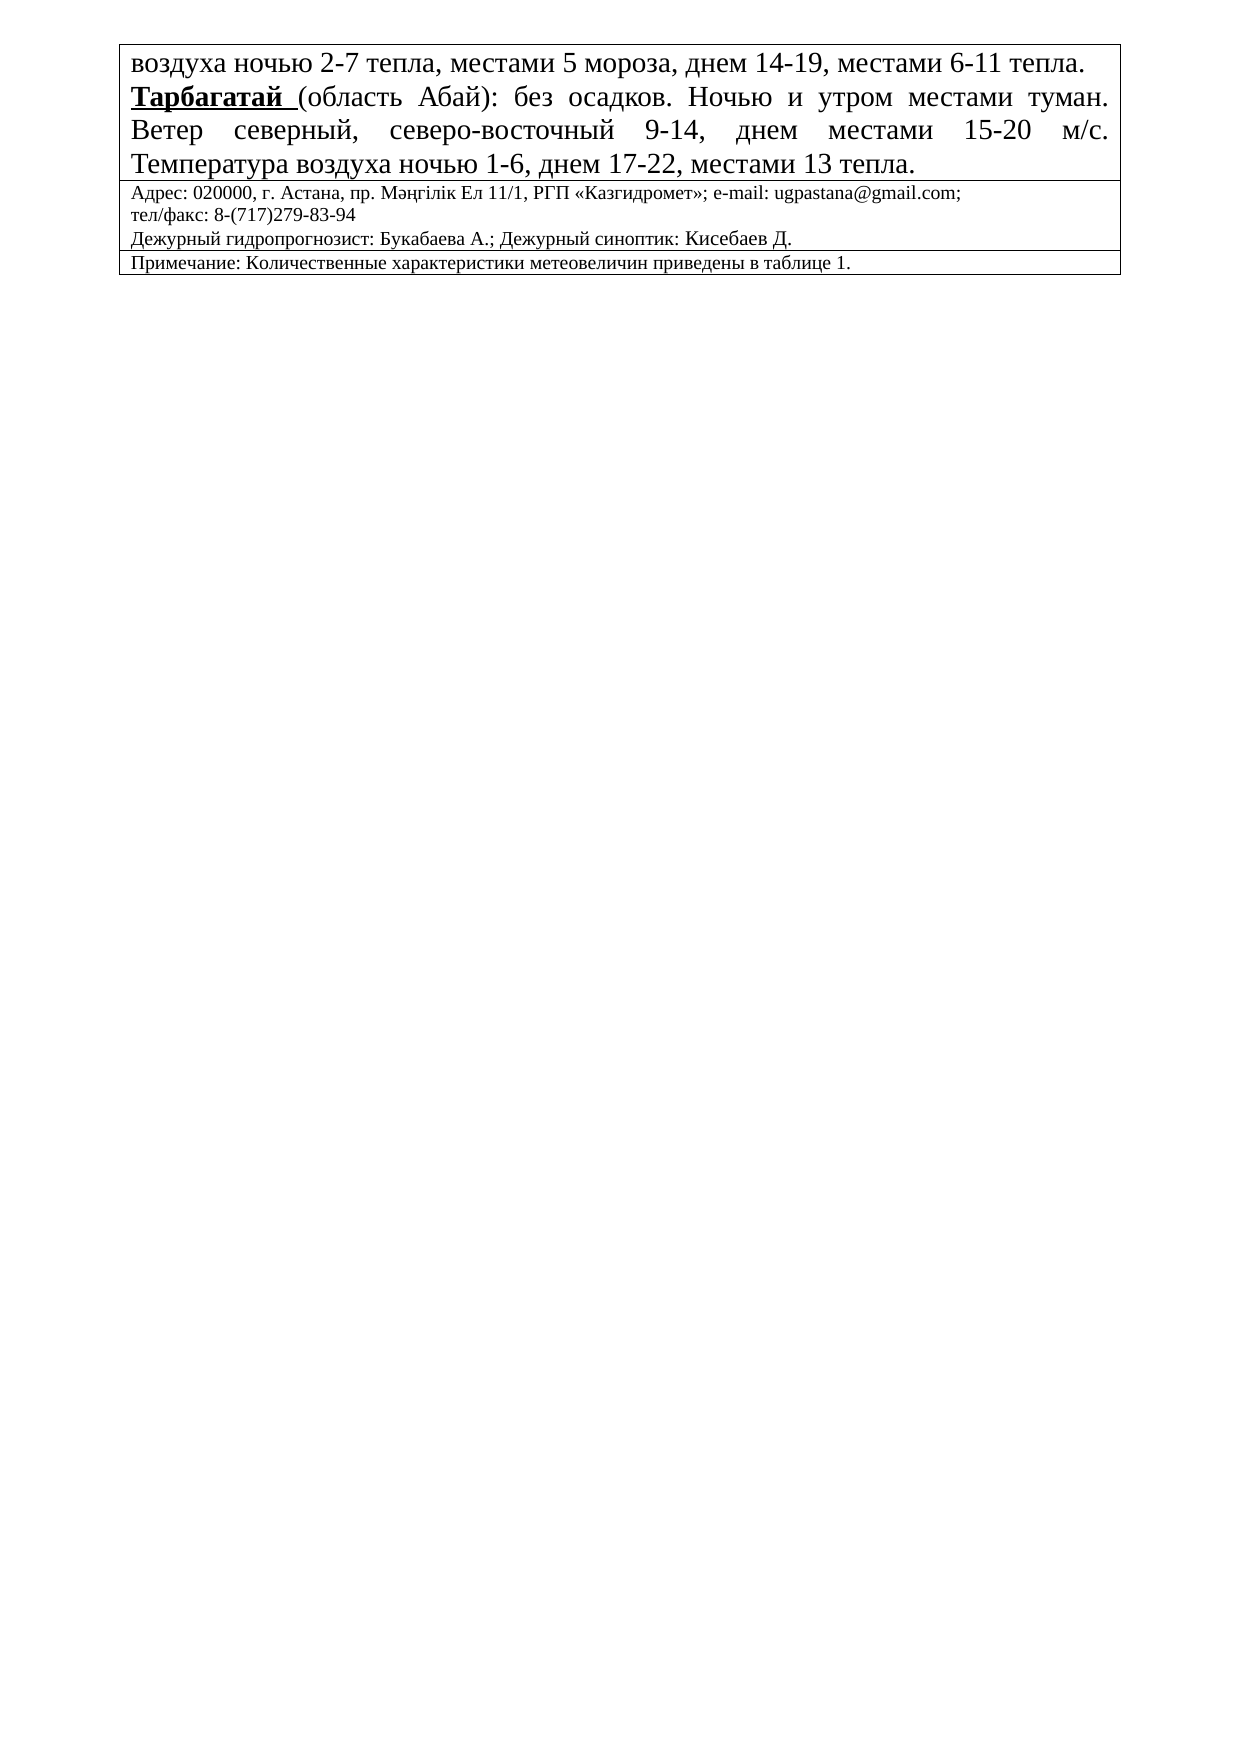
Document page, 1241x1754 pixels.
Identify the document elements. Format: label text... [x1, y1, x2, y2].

table_cell Адрес: 020000, г. Астана, пр. Мәңгілік Ел 11/1, РГП «Казгидромет»; e-mail: ugpastana@gmail.com; тел/факс: 8-(717)279-83-94 Дежурный гидропрогнозист: Букабаева А.; Дежурный синоптик: Кисебаев Д. [120, 181, 1120, 250]
table_cell Примечание: Количественные характеристики метеовеличин приведены в таблице 1. [120, 251, 1120, 274]
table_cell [120, 45, 1120, 179]
